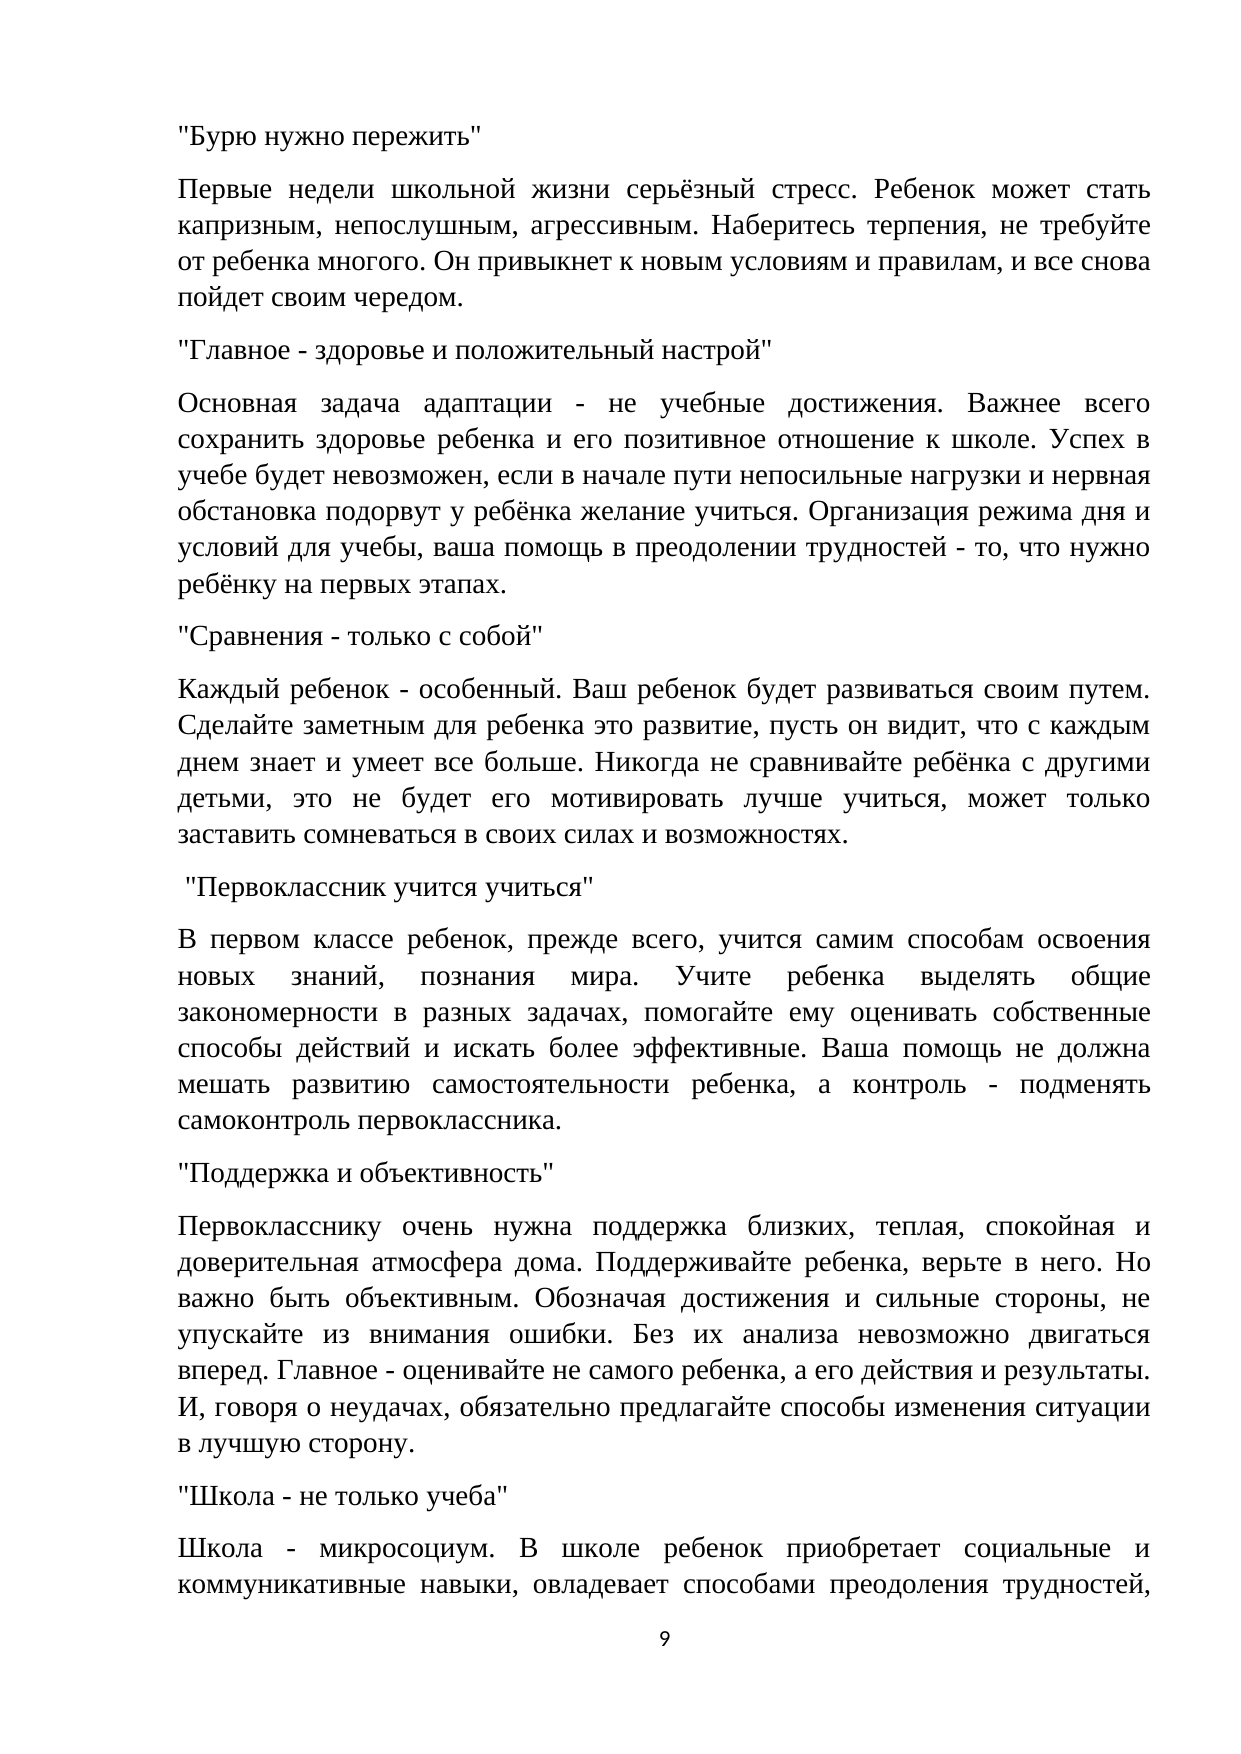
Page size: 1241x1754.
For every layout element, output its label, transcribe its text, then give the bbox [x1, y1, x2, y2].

text "Школа - не только учеба" [177, 1478, 1152, 1511]
text "Главное - здоровье и положительный настрой" [177, 332, 1152, 366]
text "Первоклассник учится учиться" [177, 869, 1152, 902]
text "Бурю нужно пережить" [177, 118, 1152, 152]
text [177, 1530, 1152, 1600]
text Каждый ребенок - особенный. Ваш ребенок будет развиваться своим путем. Сделайте заметным для ребенка это развитие, пусть он видит, что с каждым днем знает и умеет все больше. Никогда не сравнивайте ребёнка с другими детьми, это не будет его мотивировать лучше учиться, может только заставить сомневаться в своих силах и возможностях. [177, 671, 1152, 849]
text Основная задача адаптации - не учебные достижения. Важнее всего сохранить здоровье ребенка и его позитивное отношение к школе. Успех в учебе будет невозможен, если в начале пути непосильные нагрузки и нервная обстановка подорвут у ребёнка желание учиться. Организация режима дня и условий для учебы, ваша помощь в преодолении трудностей - то, что нужно ребёнку на первых этапах. [177, 385, 1152, 599]
text "Сравнения - только с собой" [177, 618, 1152, 652]
text Первокласснику очень нужна поддержка близких, теплая, спокойная и доверительная атмосфера дома. Поддерживайте ребенка, верьте в него. Но важно быть объективным. Обозначая достижения и сильные стороны, не упускайте из внимания ошибки. Без их анализа невозможно двигаться вперед. Главное - оценивайте не самого ребенка, а его действия и результаты. И, говоря о неудачах, обязательно предлагайте способы изменения ситуации в лучшую сторону. [177, 1208, 1152, 1458]
text "Поддержка и объективность" [177, 1155, 1152, 1189]
text В первом классе ребенок, прежде всего, учится самим способам освоения новых знаний, познания мира. Учите ребенка выделять общие закономерности в разных задачах, помогайте ему оценивать собственные способы действий и искать более эффективные. Ваша помощь не должна мешать развитию самостоятельности ребенка, а контроль - подменять самоконтроль первоклассника. [177, 922, 1152, 1136]
text Первые недели школьной жизни серьёзный стресс. Ребенок может стать капризным, непослушным, агрессивным. Наберитесь терпения, не требуйте от ребенка многого. Он привыкнет к новым условиям и правилам, и все снова пойдет своим чередом. [177, 171, 1152, 313]
